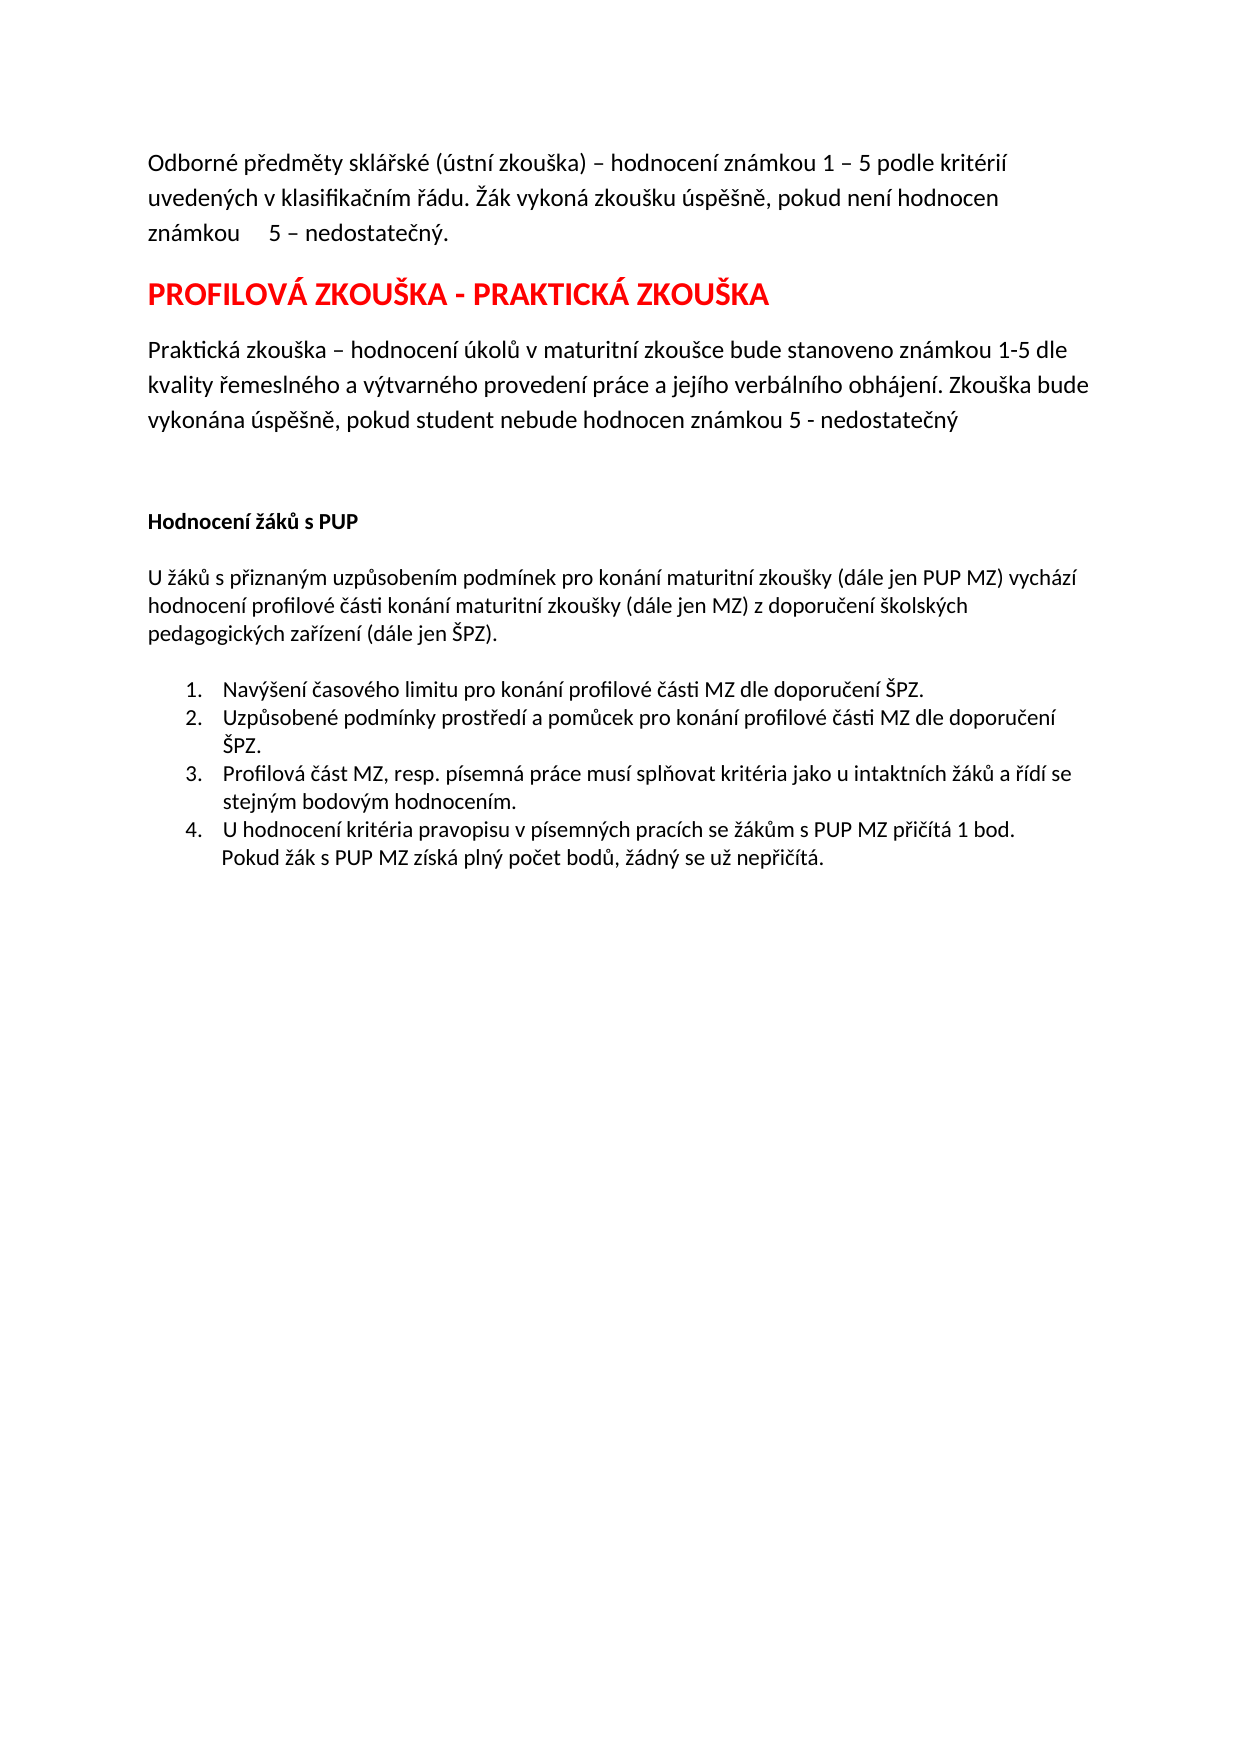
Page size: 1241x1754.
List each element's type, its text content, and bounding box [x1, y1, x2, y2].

list Navýšení časového limitu pro konání profilové části MZ dle doporučení ŠPZ. [185, 675, 1093, 703]
text Praktická zkouška – hodnocení úkolů v maturitní zkoušce bude stanoveno známkou 1-5 dle kvality řemeslného a výtvarného provedení práce a jejího verbálního obhájení. Zkouška bude vykonána úspěšně, pokud student nebude hodnocen známkou 5 - nedostatečný [148, 334, 1093, 434]
list U hodnocení kritéria pravopisu v písemných pracích se žákům s PUP MZ přičítá 1 bod. [185, 815, 1093, 843]
list Profilová část MZ, resp. písemná práce musí splňovat kritéria jako u intaktních žáků a řídí se stejným bodovým hodnocením. [185, 759, 1093, 815]
text Hodnocení žáků s PUP [148, 507, 1093, 535]
text U žáků s přiznaným uzpůsobením podmínek pro konání maturitní zkoušky (dále jen PUP MZ) vychází hodnocení profilové části konání maturitní zkoušky (dále jen MZ) z doporučení školských pedagogických zařízení (dále jen ŠPZ). [148, 563, 1093, 647]
list Uzpůsobené podmínky prostředí a pomůcek pro konání profilové části MZ dle doporučení ŠPZ. [185, 703, 1093, 759]
text Odborné předměty sklářské (ústní zkouška) – hodnocení známkou 1 – 5 podle kritérií uvedených v klasifikačním řádu. Žák vykoná zkoušku úspěšně, pokud není hodnocen známkou 5 – nedostatečný. [148, 148, 1093, 248]
text Pokud žák s PUP MZ získá plný počet bodů, žádný se už nepřičítá. [148, 843, 1093, 871]
text PROFILOVÁ ZKOUŠKA - PRAKTICKÁ ZKOUŠKA [148, 273, 1093, 314]
